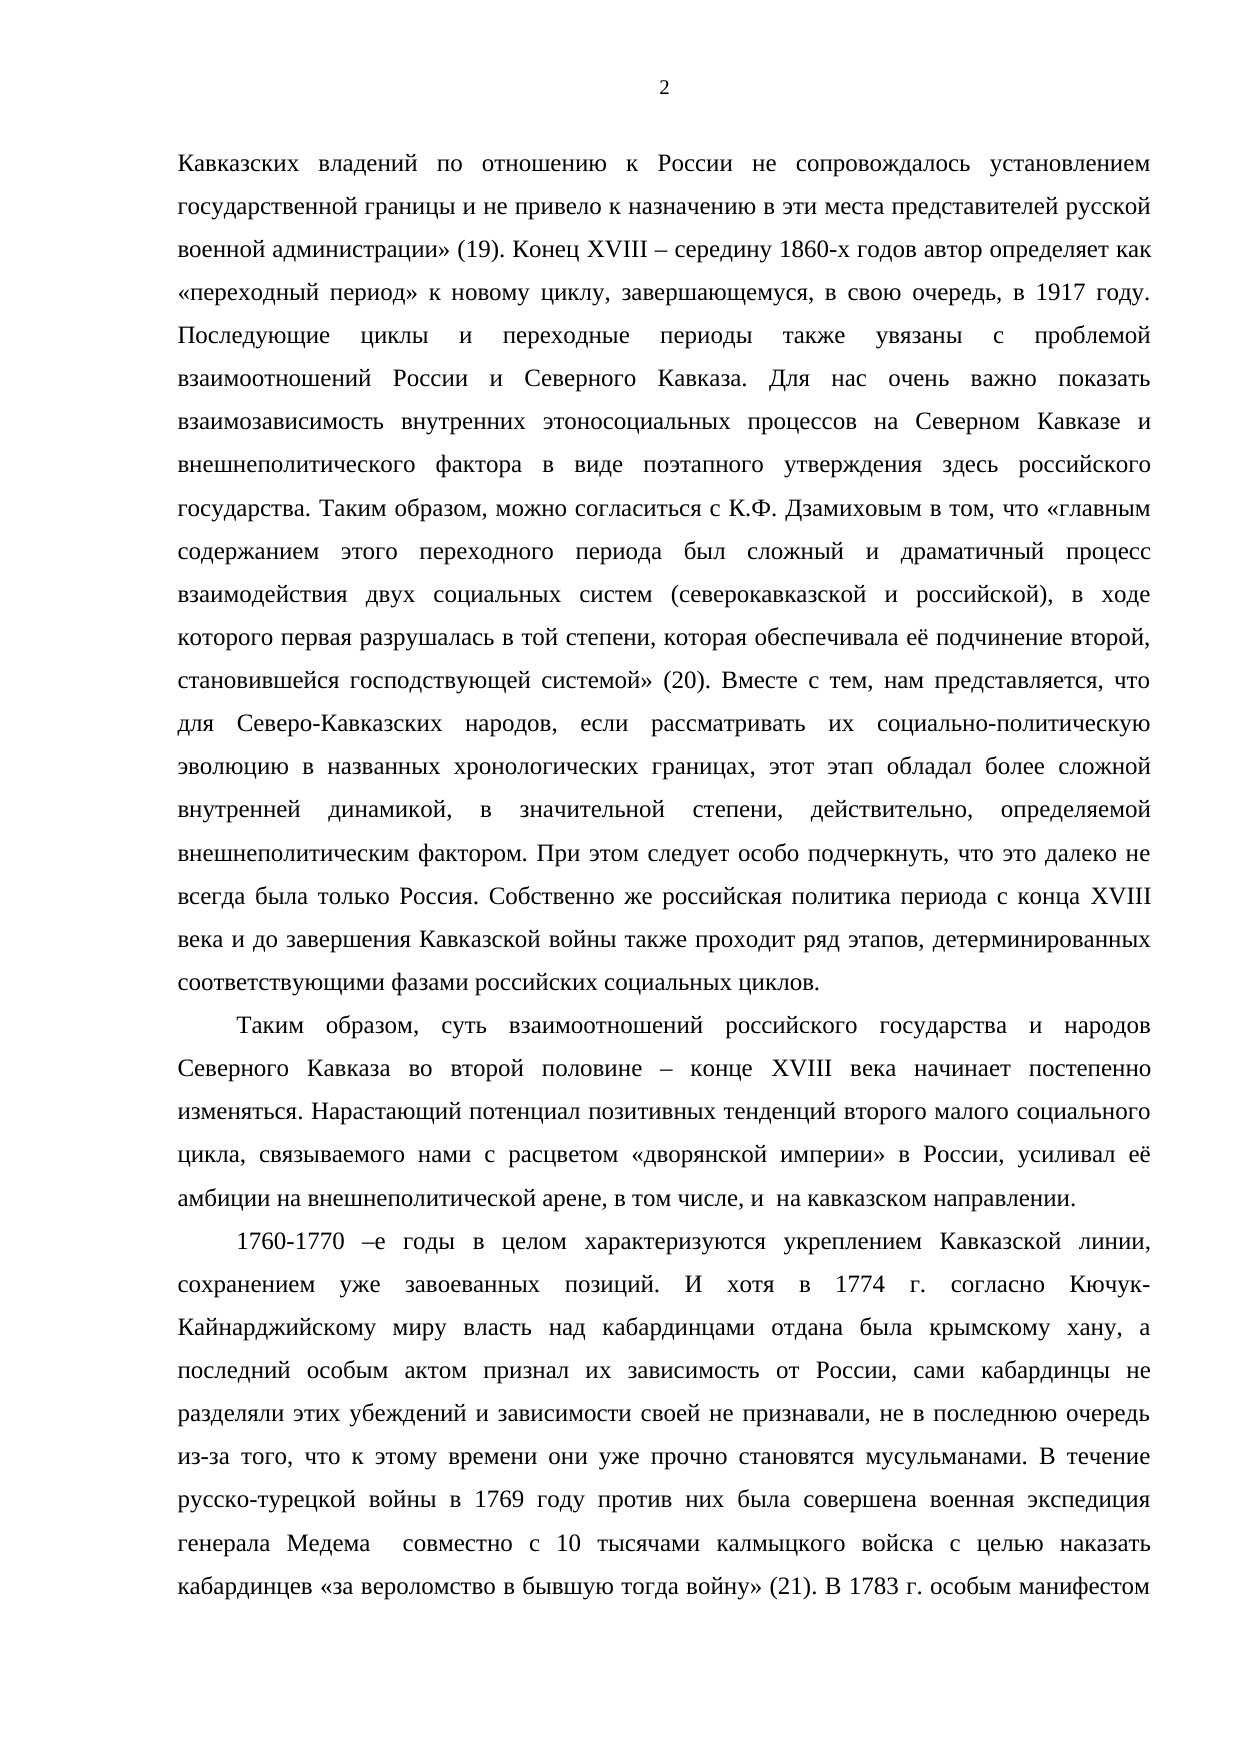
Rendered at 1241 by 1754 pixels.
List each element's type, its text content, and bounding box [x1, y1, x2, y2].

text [177, 1226, 1152, 1599]
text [177, 148, 1152, 996]
text Таким образом, суть взаимоотношений российского государства и народов Северного Кавказа во второй половине – конце XVIII века начинает постепенно изменяться. Нарастающий потенциал позитивных тенденций второго малого социального цикла, связываемого нами с расцветом «дворянской империи» в России, усиливал её амбиции на внешнеполитической арене, в том числе, и на кавказском направлении. [177, 1010, 1152, 1211]
